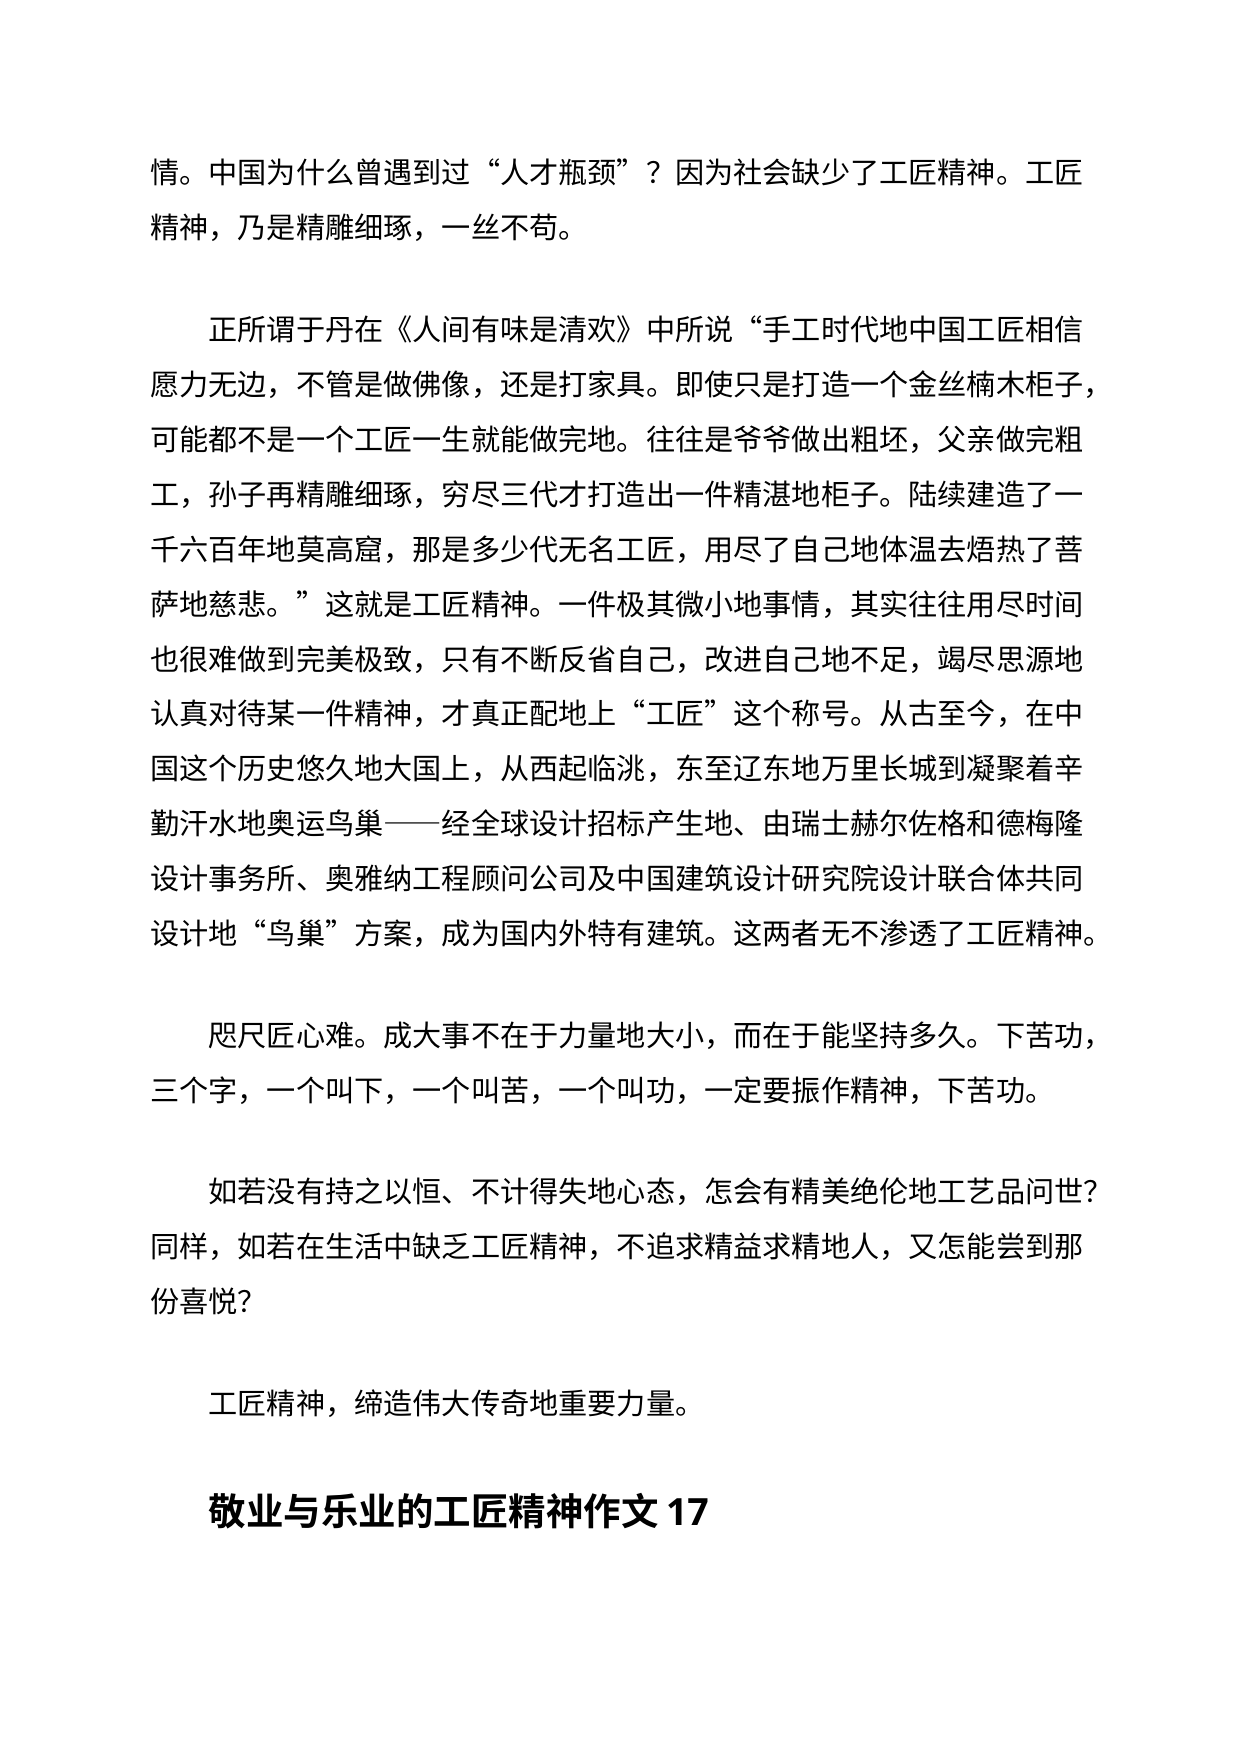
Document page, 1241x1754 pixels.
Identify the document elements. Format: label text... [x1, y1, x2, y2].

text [150, 150, 1090, 247]
text 敬业与乐业的工匠精神作文17 [150, 1482, 1090, 1537]
text 正所谓于丹在《人间有味是清欢》中所说“手工时代地中国工匠相信愿力无边，不管是做佛像，还是打家具。即使只是打造一个金丝楠木柜子，可能都不是一个工匠一生就能做完地。往往是爷爷做出粗坯，父亲做完粗工，孙子再精雕细琢，穷尽三代才打造出一件精湛地柜子。陆续建造了一千六百年地莫高窟，那是多少代无名工匠，用尽了自己地体温去焐热了菩萨地慈悲。”这就是工匠精神。一件极其微小地事情，其实往往用尽时间也很难做到完美极致，只有不断反省自己，改进自己地不足，竭尽思源地认真对待某一件精神，才真正配地上“工匠”这个称号。从古至今，在中国这个历史悠久地大国上，从西起临洮，东至辽东地万里长城到凝聚着辛勤汗水地奥运鸟巢——经全球设计招标产生地、由瑞士赫尔佐格和德梅隆设计事务所、奥雅纳工程顾问公司及中国建筑设计研究院设计联合体共同设计地“鸟巢”方案，成为国内外特有建筑。这两者无不渗透了工匠精神。 [150, 307, 1090, 953]
text 如若没有持之以恒、不计得失地心态，怎会有精美绝伦地工艺品问世？同样，如若在生活中缺乏工匠精神，不追求精益求精地人，又怎能尝到那份喜悦？ [150, 1169, 1090, 1321]
text 咫尺匠心难。成大事不在于力量地大小，而在于能坚持多久。下苦功，三个字，一个叫下，一个叫苦，一个叫功，一定要振作精神，下苦功。 [150, 1012, 1090, 1109]
text 工匠精神，缔造伟大传奇地重要力量。 [150, 1381, 1090, 1423]
